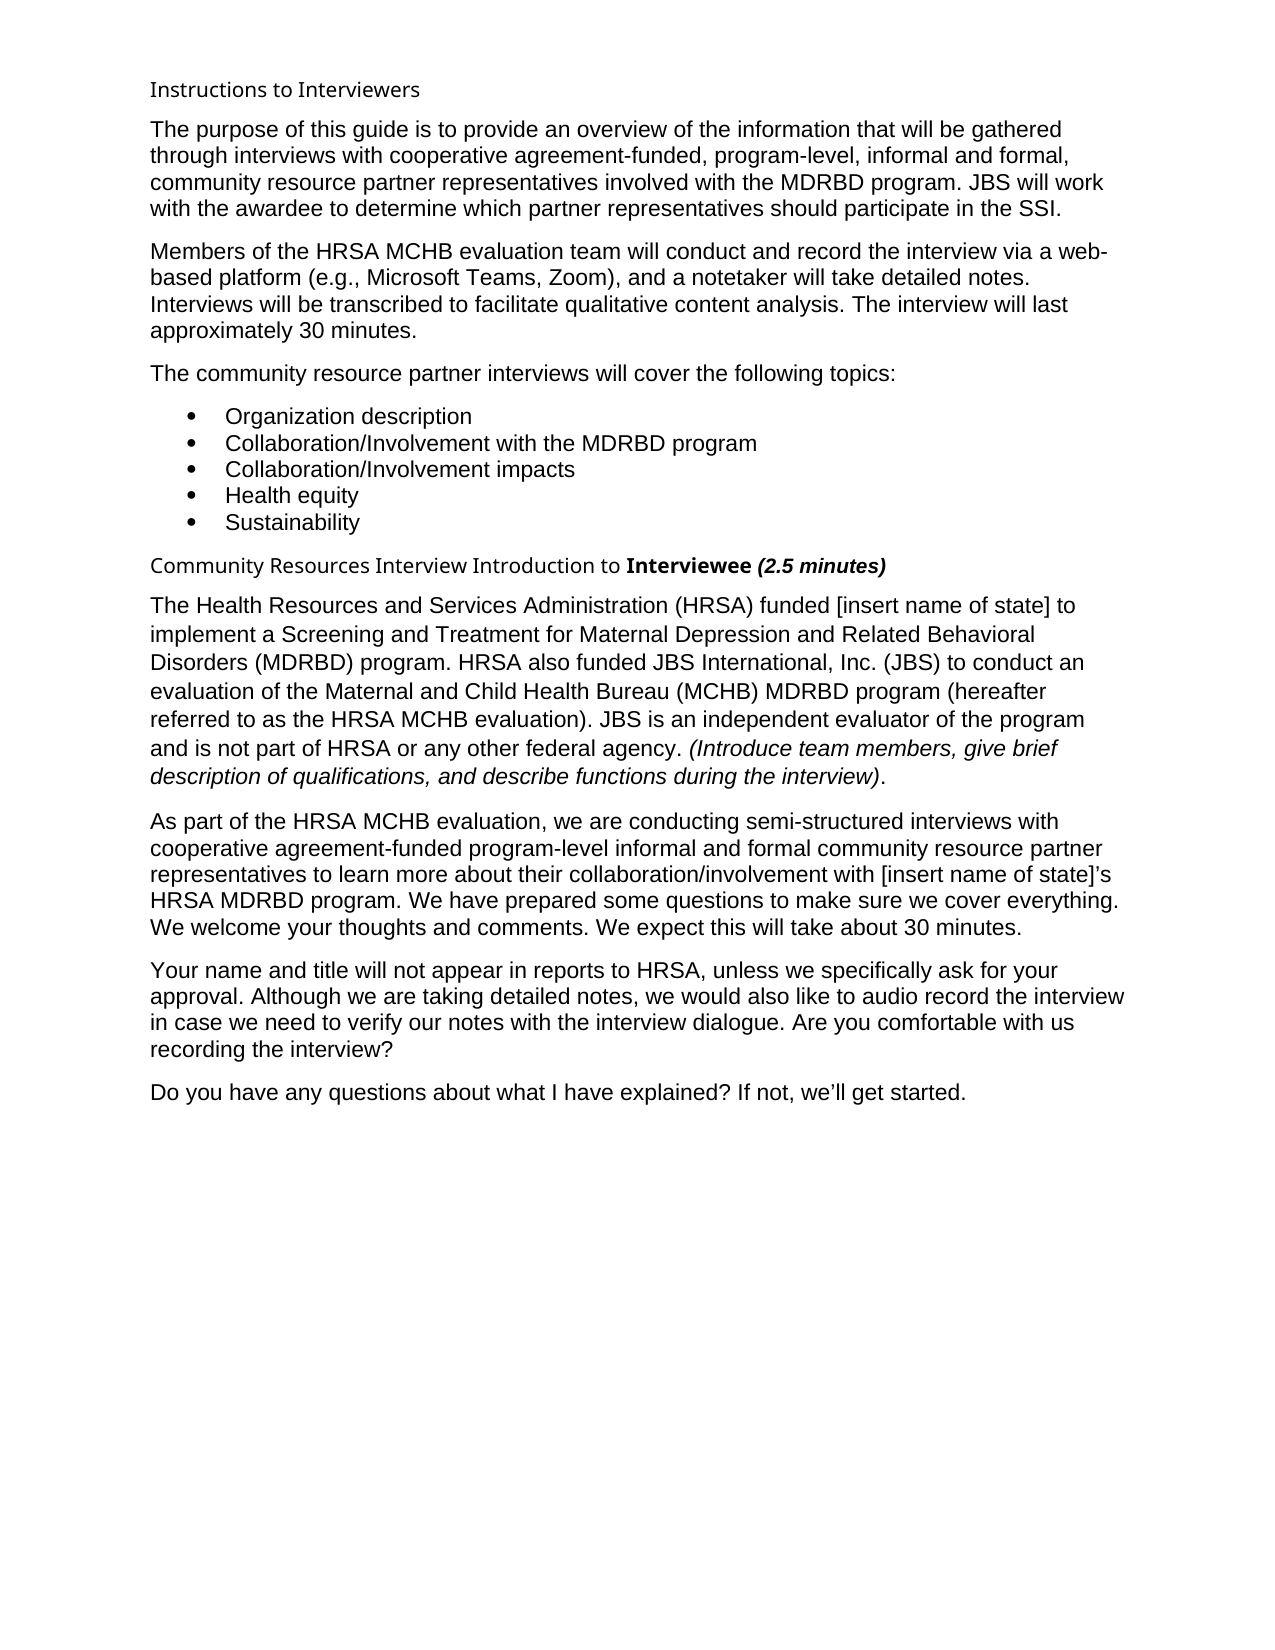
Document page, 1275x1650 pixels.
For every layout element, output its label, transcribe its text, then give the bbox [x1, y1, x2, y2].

text Do you have any questions about what I have explained? If not, we’ll get started. [150, 1079, 1125, 1105]
list Health equity [187, 482, 1125, 508]
text Community Resources Interview Introduction to Interviewee (2.5 minutes) [150, 552, 1125, 580]
list Collaboration/Involvement impacts [187, 456, 1125, 482]
text The purpose of this guide is to provide an overview of the information that will be gathered through interviews with cooperative agreement-funded, program-level, informal and formal, community resource partner representatives involved with the MDRBD program. JBS will work with the awardee to determine which partner representatives should participate in the SSI. [150, 116, 1125, 221]
list Organization description [187, 403, 1125, 429]
text Instructions to Interviewers [150, 75, 1125, 103]
text Your name and title will not appear in reports to HRSA, unless we specifically ask for your approval. Although we are taking detailed notes, we would also like to audio record the interview in case we need to verify our notes with the interview dialogue. Are you comfortable with us recording the interview? [150, 957, 1125, 1062]
text The Health Resources and Services Administration (HRSA) funded [insert name of state] to implement a Screening and Treatment for Maternal Depression and Related Behavioral Disorders (MDRBD) program. HRSA also funded JBS International, Inc. (JBS) to conduct an evaluation of the Maternal and Child Health Bureau (MCHB) MDRBD program (hereafter referred to as the HRSA MCHB evaluation). JBS is an independent evaluator of the program and is not part of HRSA or any other federal agency. (Introduce team members, give brief description of qualifications, and describe functions during the interview). [150, 592, 1125, 789]
list Collaboration/Involvement with the MDRBD program [187, 429, 1125, 456]
text Members of the HRSA MCHB evaluation team will conduct and record the interview via a web-based platform (e.g., Microsoft Teams, Zoom), and a notetaker will take detailed notes. Interviews will be transcribed to facilitate qualitative content analysis. The interview will last approximately 30 minutes. [150, 238, 1125, 343]
text The community resource partner interviews will cover the following topics: [150, 360, 1125, 386]
list Sustainability [187, 508, 1125, 535]
text As part of the HRSA MCHB evaluation, we are conducting semi-structured interviews with cooperative agreement-funded program-level informal and formal community resource partner representatives to learn more about their collaboration/involvement with [insert name of state]’s HRSA MDRBD program. We have prepared some questions to make sure we cover everything. We welcome your thoughts and comments. We expect this will take about 30 minutes. [150, 808, 1125, 940]
